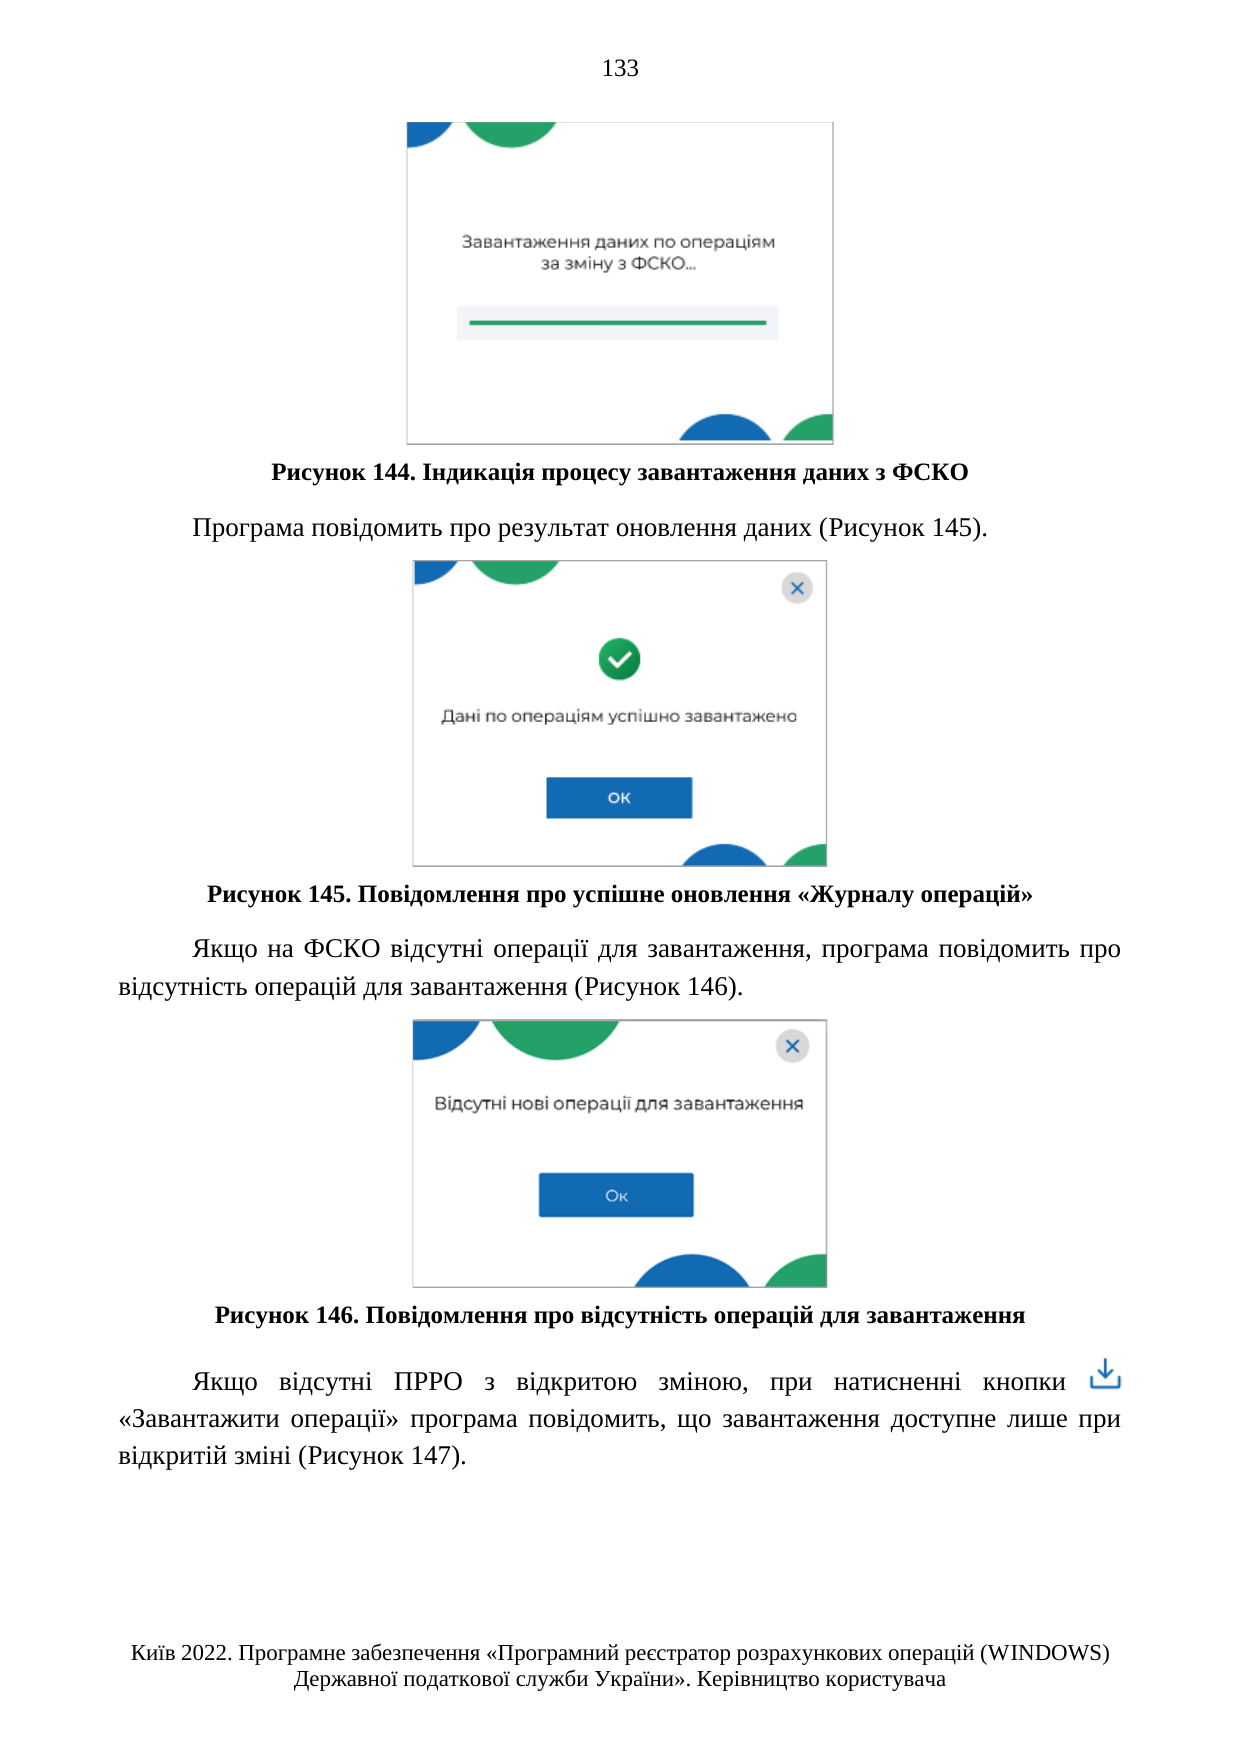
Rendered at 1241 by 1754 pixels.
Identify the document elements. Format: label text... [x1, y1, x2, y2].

picture [412, 1019, 828, 1288]
text Рисунок 146. Повідомлення про відсутність операцій для завантаження [118, 1300, 1122, 1329]
text Якщо відсутні ПРРО з відкритою зміною, при натисненні кнопки «Завантажити операції» програма повідомить, що завантаження доступне лише при відкритій зміні (Рисунок 147). [118, 1354, 1122, 1471]
picture [412, 560, 828, 867]
text Програма повідомить про результат оновлення даних (Рисунок 145). [118, 511, 1122, 542]
text Якщо на ФСКО відсутні операції для завантаження, програма повідомить про відсутність операцій для завантаження (Рисунок 146). [118, 932, 1122, 1001]
picture [406, 122, 834, 445]
picture [1088, 1353, 1123, 1391]
text Рисунок 145. Повідомлення про успішне оновлення «Журналу операцій» [118, 879, 1122, 907]
text Рисунок 144. Індикація процесу завантаження даних з ФСКО [118, 457, 1122, 486]
